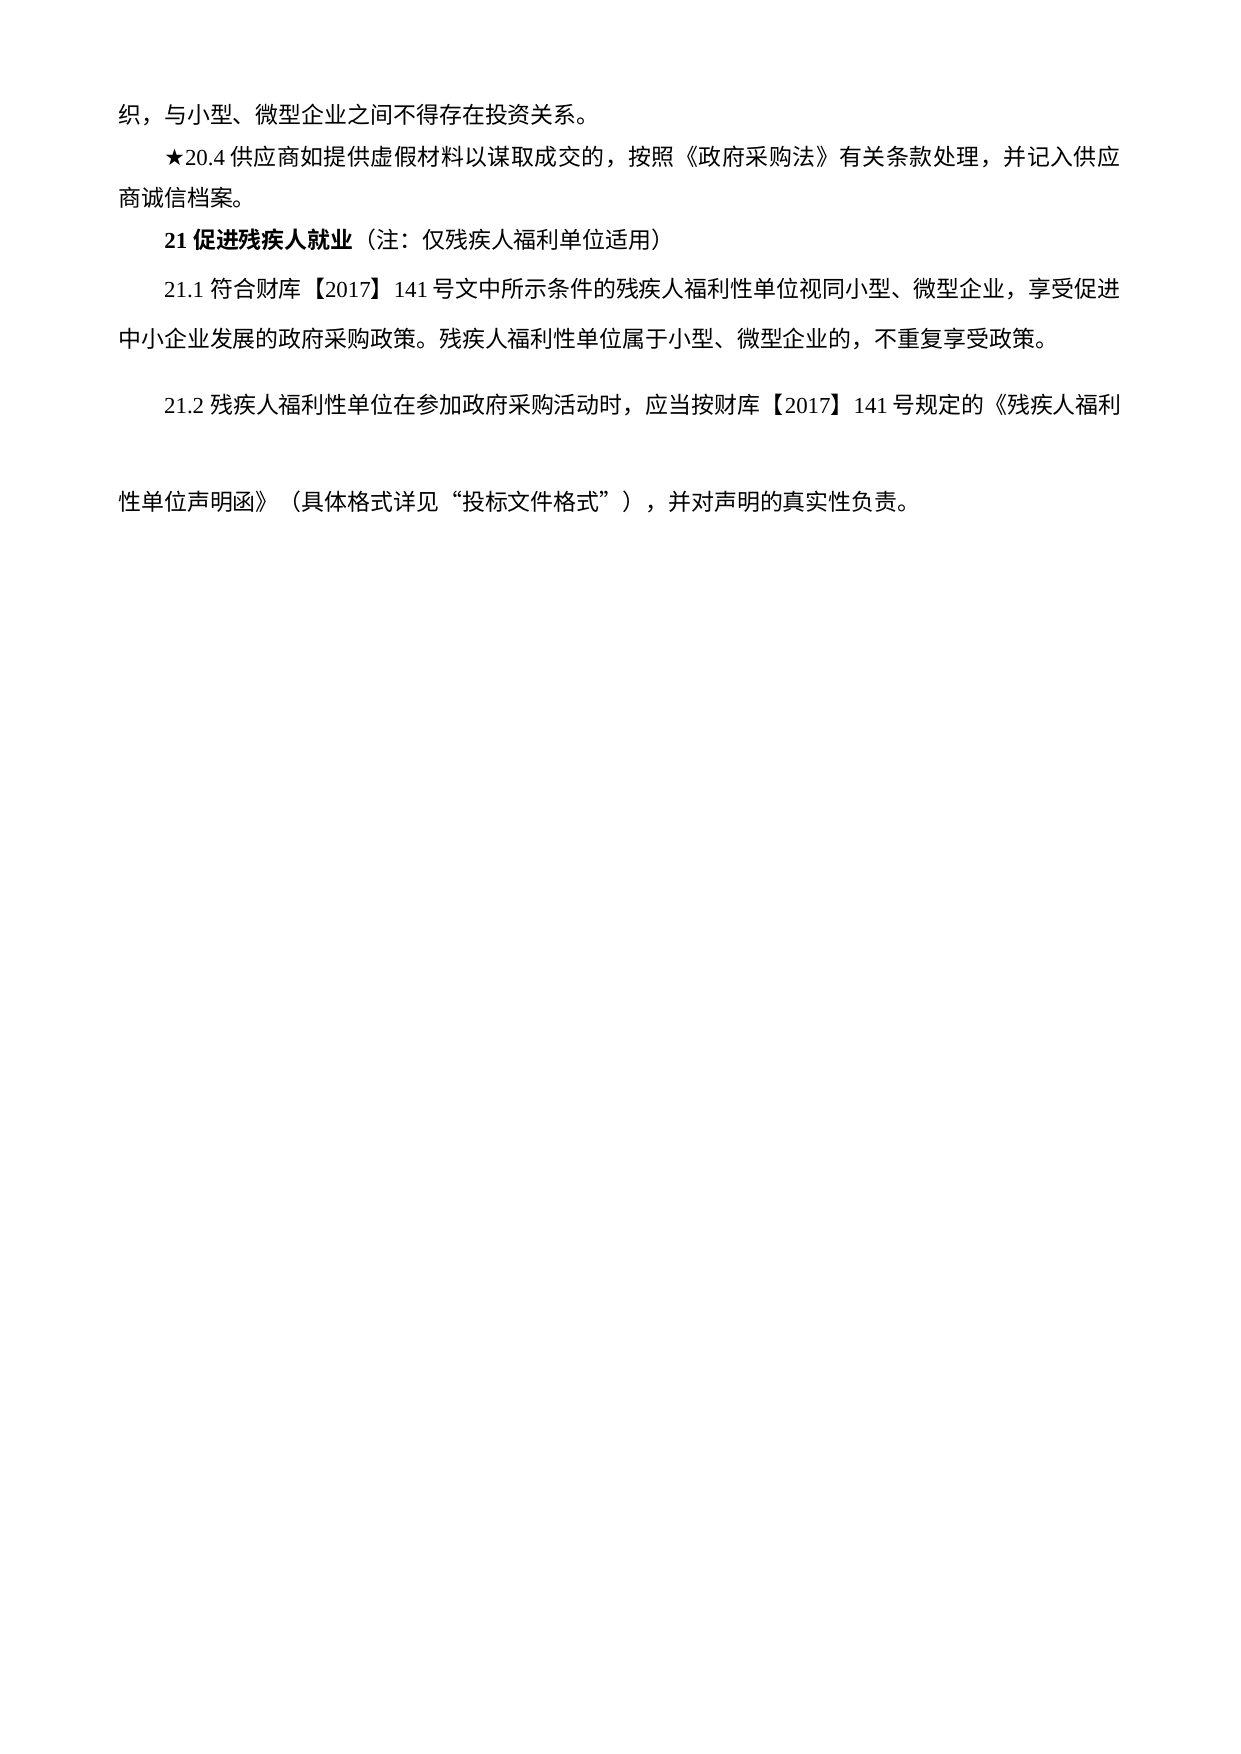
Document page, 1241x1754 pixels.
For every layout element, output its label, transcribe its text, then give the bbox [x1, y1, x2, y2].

text ★20.4供应商如提供虚假材料以谋取成交的，按照《政府采购法》有关条款处理，并记入供应商诚信档案。 [118, 138, 1122, 213]
text 21 促进残疾人就业（注：仅残疾人福利单位适用） [118, 221, 1122, 255]
text 21.2 残疾人福利性单位在参加政府采购活动时，应当按财库【2017】141号规定的《残疾人福利性单位声明函》（具体格式详见“投标文件格式”），并对声明的真实性负责。 [118, 371, 1122, 533]
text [118, 97, 1122, 130]
text 21.1 符合财库【2017】141号文中所示条件的残疾人福利性单位视同小型、微型企业，享受促进中小企业发展的政府采购政策。残疾人福利性单位属于小型、微型企业的，不重复享受政策。 [118, 271, 1122, 354]
